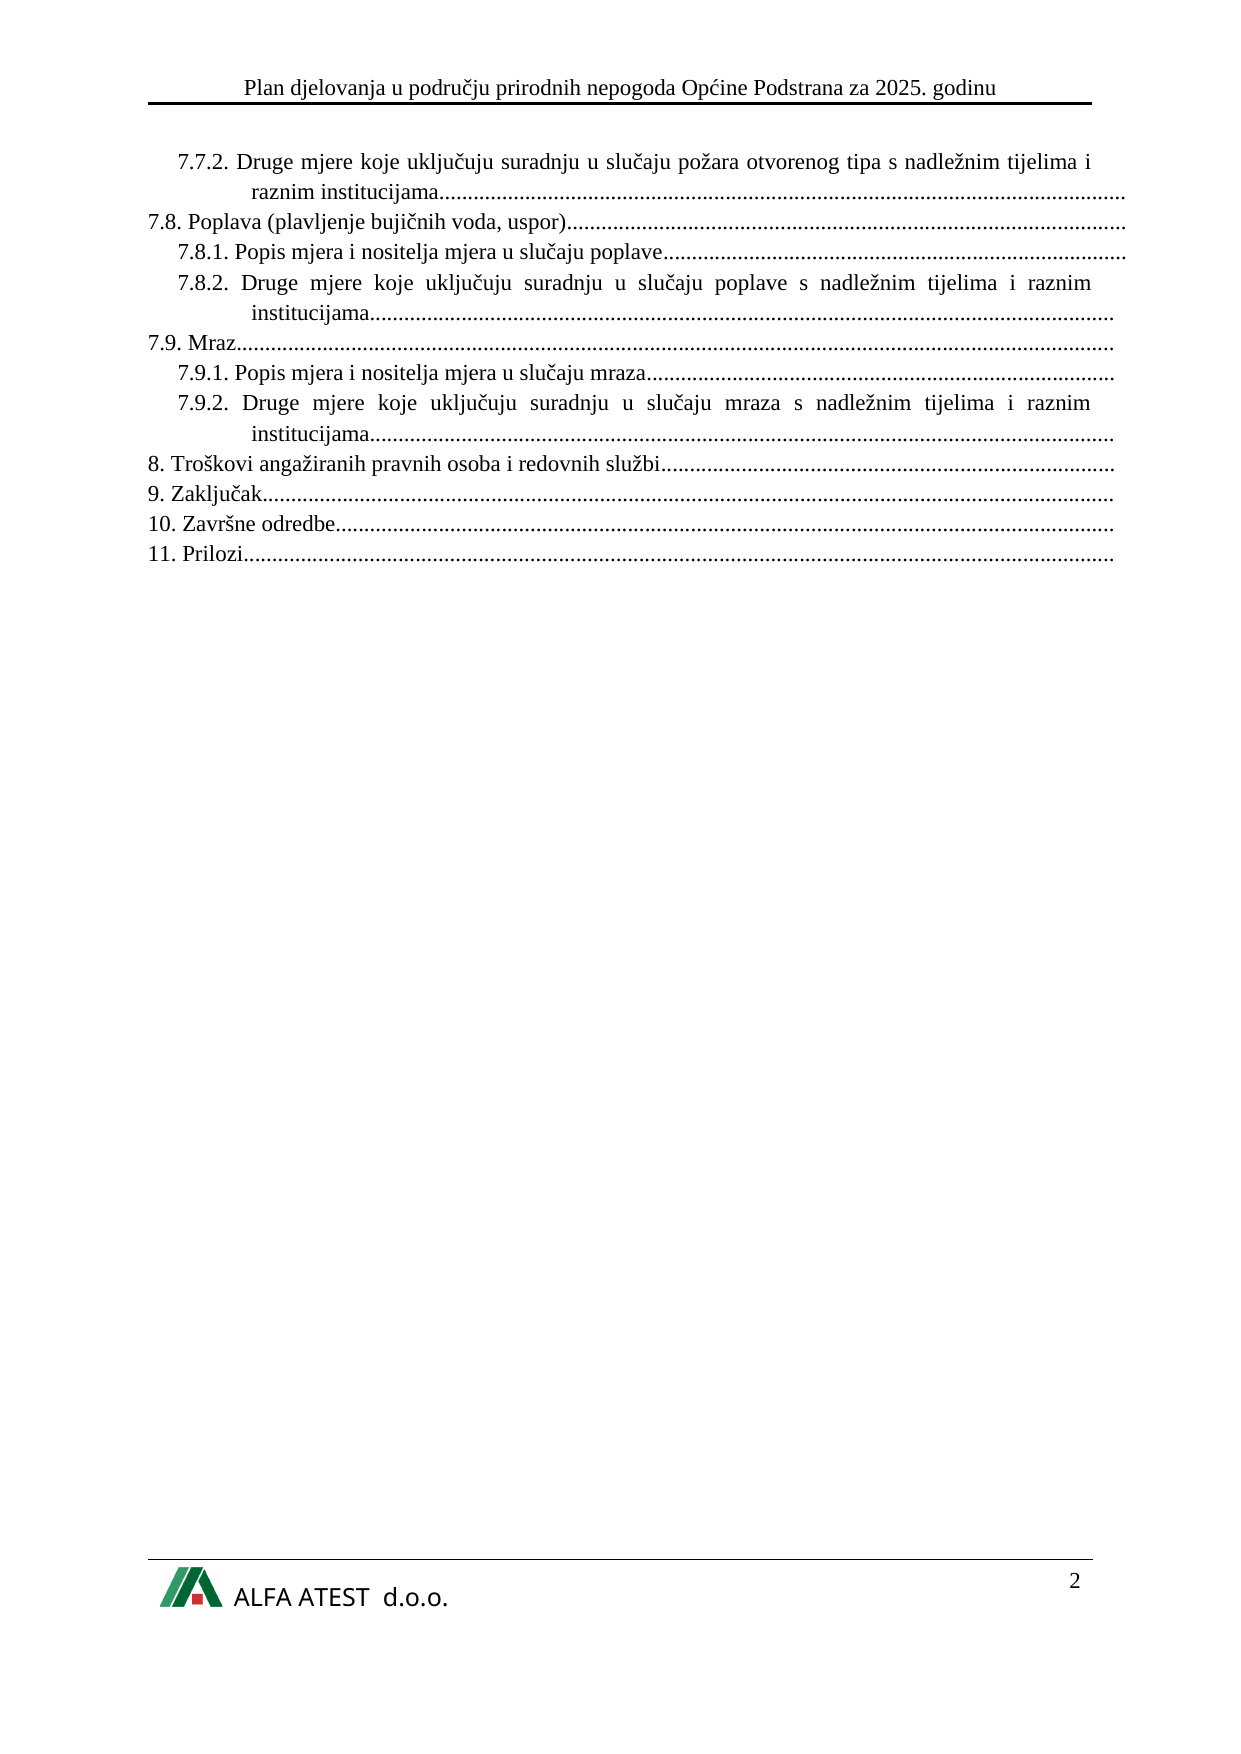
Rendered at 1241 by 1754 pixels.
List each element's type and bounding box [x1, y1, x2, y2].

picture [159, 1567, 223, 1607]
